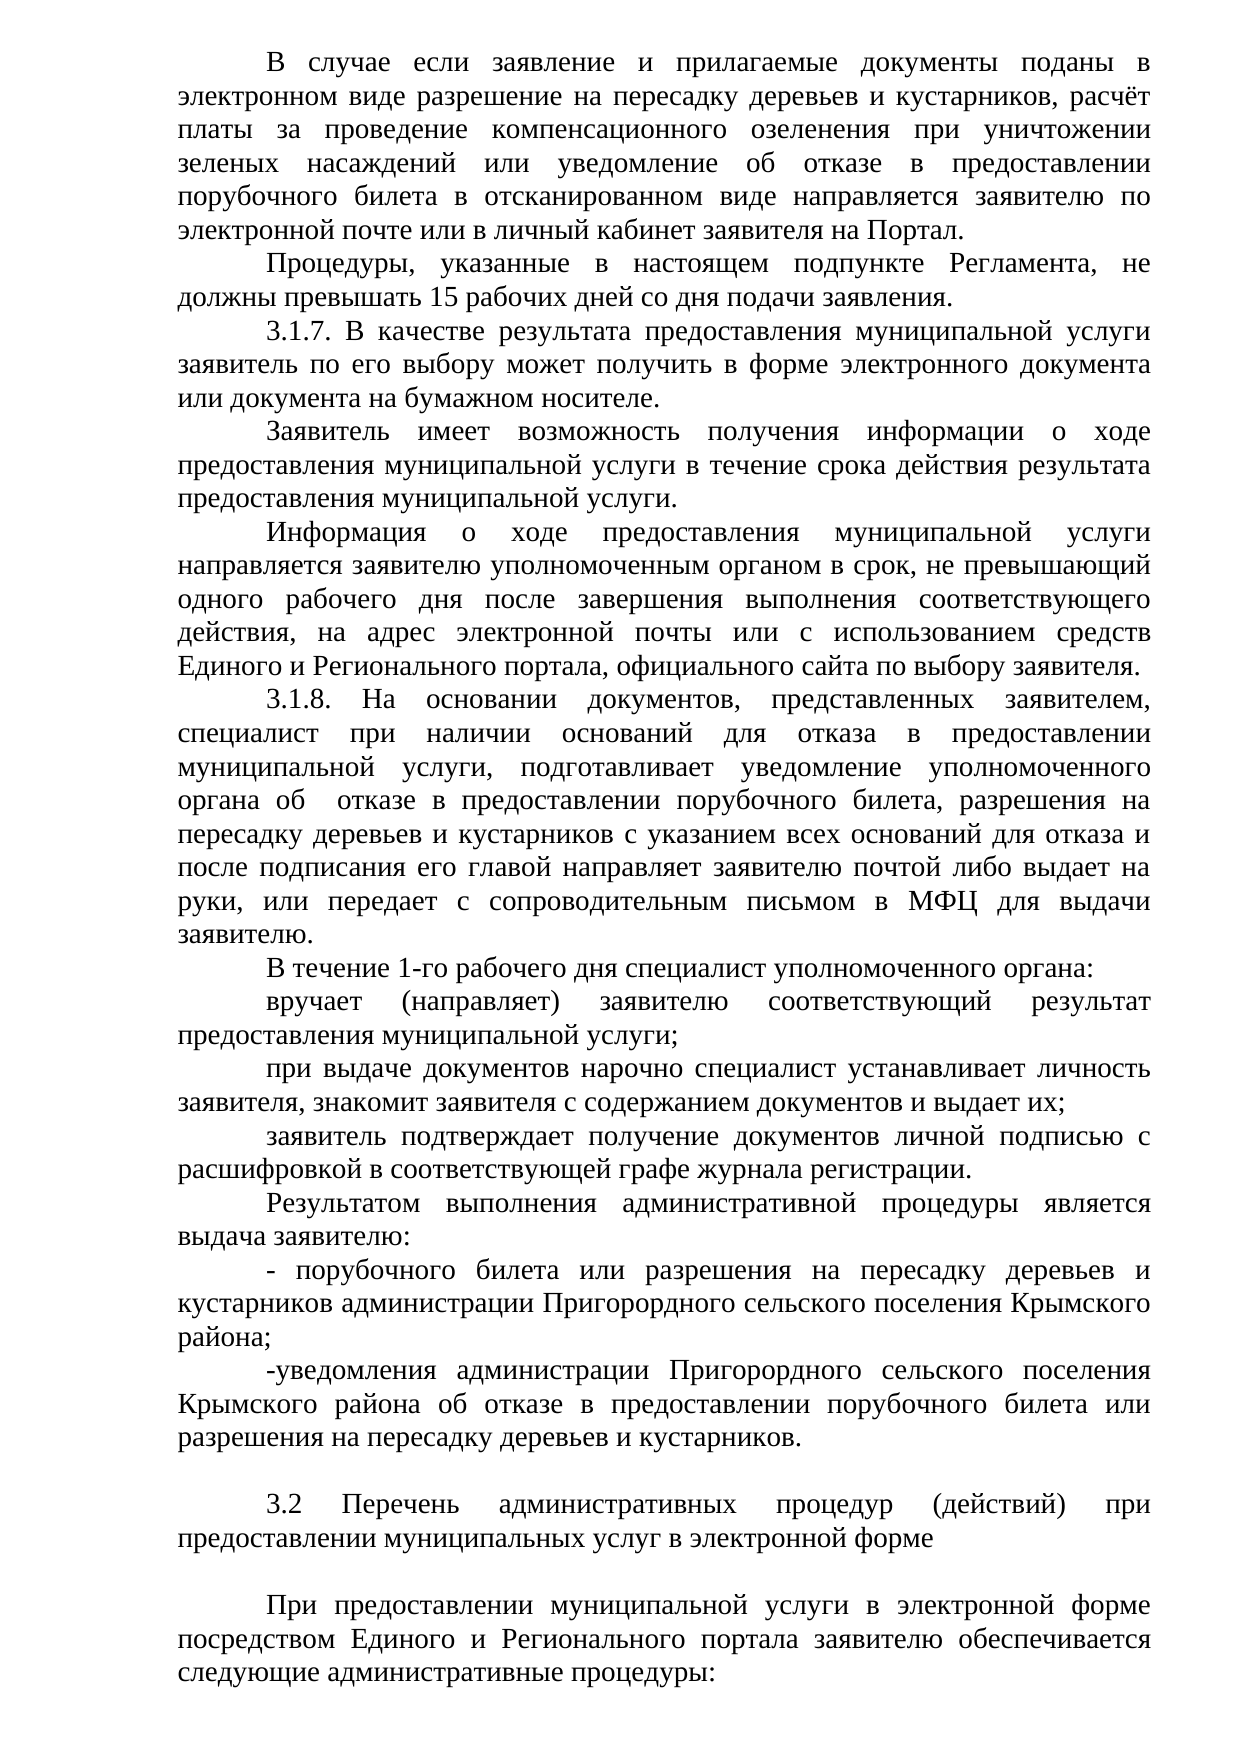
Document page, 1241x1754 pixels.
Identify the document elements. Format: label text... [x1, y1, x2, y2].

text Информация о ходе предоставления муниципальной услуги направляется заявителю уполномоченным органом в срок, не превышающий одного рабочего дня после завершения выполнения соответствующего действия, на адрес электронной почты или с использованием средств Единого и Регионального портала, официального сайта по выбору заявителя. [177, 514, 1152, 682]
text Процедуры, указанные в настоящем подпункте Регламента, не должны превышать 15 рабочих дней со дня подачи заявления. [177, 246, 1152, 313]
text 3.1.8. На основании документов, представленных заявителем, специалист при наличии оснований для отказа в предоставлении муниципальной услуги, подготавливает уведомление уполномоченного органа об отказе в предоставлении порубочного билета, разрешения на пересадку деревьев и кустарников с указанием всех оснований для отказа и после подписания его главой направляет заявителю почтой либо выдает на руки, или передает с сопроводительным письмом в МФЦ для выдачи заявителю. [177, 682, 1152, 950]
text заявитель подтверждает получение документов личной подписью с расшифровкой в соответствующей графе журнала регистрации. [177, 1118, 1152, 1185]
text вручает (направляет) заявителю соответствующий результат предоставления муниципальной услуги; [177, 983, 1152, 1051]
text 3.2 Перечень административных процедур (действий) при предоставлении муниципальных услуг в электронной форме [177, 1487, 1152, 1554]
text Заявитель имеет возможность получения информации о ходе предоставления муниципальной услуги в течение срока действия результата предоставления муниципальной услуги. [177, 413, 1152, 514]
text В течение 1-го рабочего дня специалист уполномоченного органа: [177, 950, 1152, 983]
text при выдаче документов нарочно специалист устанавливает личность заявителя, знакомит заявителя с содержанием документов и выдает их; [177, 1051, 1152, 1118]
text -уведомления администрации Пригорордного сельского поселения Крымского района об отказе в предоставлении порубочного билета или разрешения на пересадку деревьев и кустарников. [177, 1352, 1152, 1453]
text - порубочного билета или разрешения на пересадку деревьев и кустарников администрации Пригорордного сельского поселения Крымского района; [177, 1252, 1152, 1352]
text При предоставлении муниципальной услуги в электронной форме посредством Единого и Регионального портала заявителю обеспечивается следующие административные процедуры: [177, 1587, 1152, 1688]
text В случае если заявление и прилагаемые документы поданы в электронном виде разрешение на пересадку деревьев и кустарников, расчёт платы за проведение компенсационного озеленения при уничтожении зеленых насаждений или уведомление об отказе в предоставлении порубочного билета в отсканированном виде направляется заявителю по электронной почте или в личный кабинет заявителя на Портал. [177, 44, 1152, 246]
text 3.1.7. В качестве результата предоставления муниципальной услуги заявитель по его выбору может получить в форме электронного документа или документа на бумажном носителе. [177, 313, 1152, 413]
text Результатом выполнения административной процедуры является выдача заявителю: [177, 1185, 1152, 1252]
